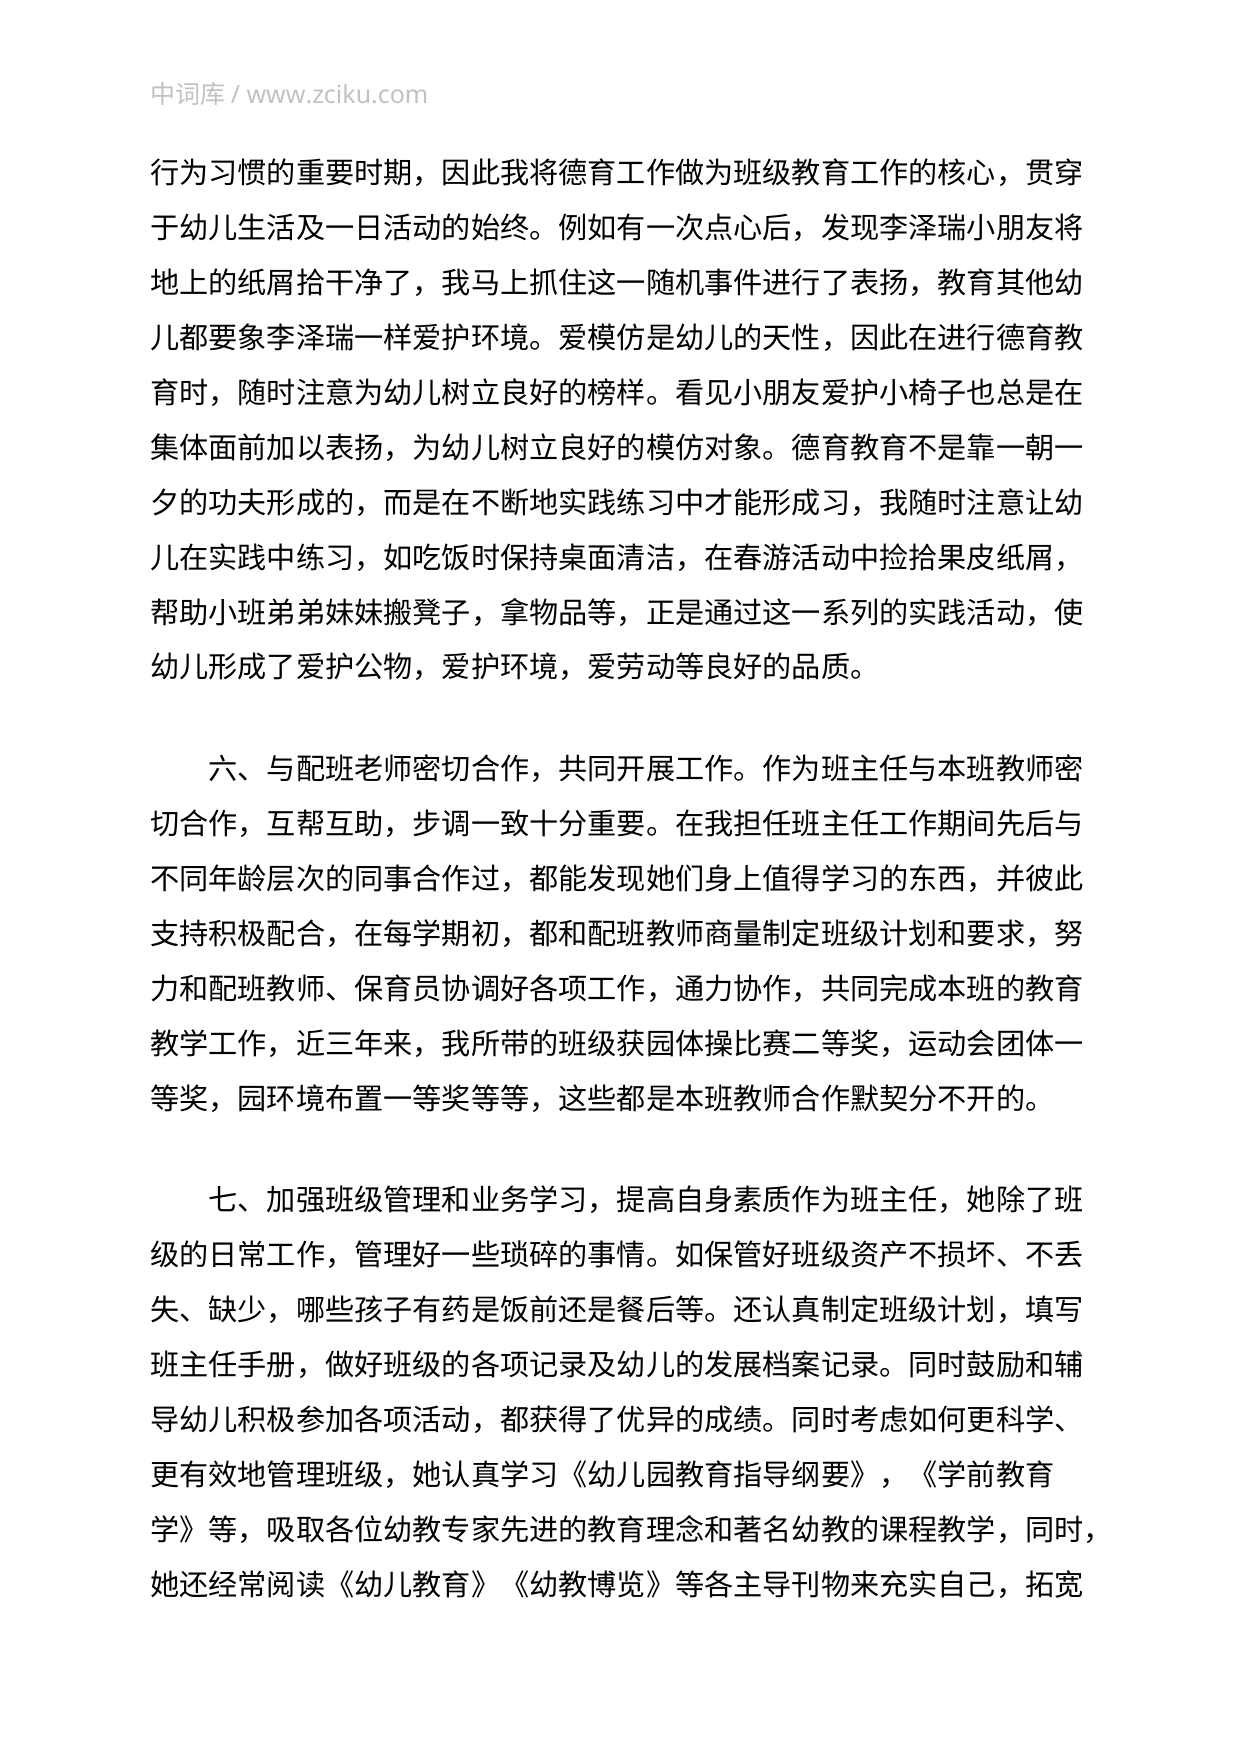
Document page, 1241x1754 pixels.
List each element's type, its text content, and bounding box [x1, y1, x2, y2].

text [150, 150, 1090, 686]
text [150, 1177, 1090, 1603]
text 六、与配班老师密切合作，共同开展工作。作为班主任与本班教师密切合作，互帮互助，步调一致十分重要。在我担任班主任工作期间先后与不同年龄层次的同事合作过，都能发现她们身上值得学习的东西，并彼此支持积极配合，在每学期初，都和配班教师商量制定班级计划和要求，努力和配班教师、保育员协调好各项工作，通力协作，共同完成本班的教育教学工作，近三年来，我所带的班级获园体操比赛二等奖，运动会团体一等奖，园环境布置一等奖等等，这些都是本班教师合作默契分不开的。 [150, 746, 1090, 1117]
